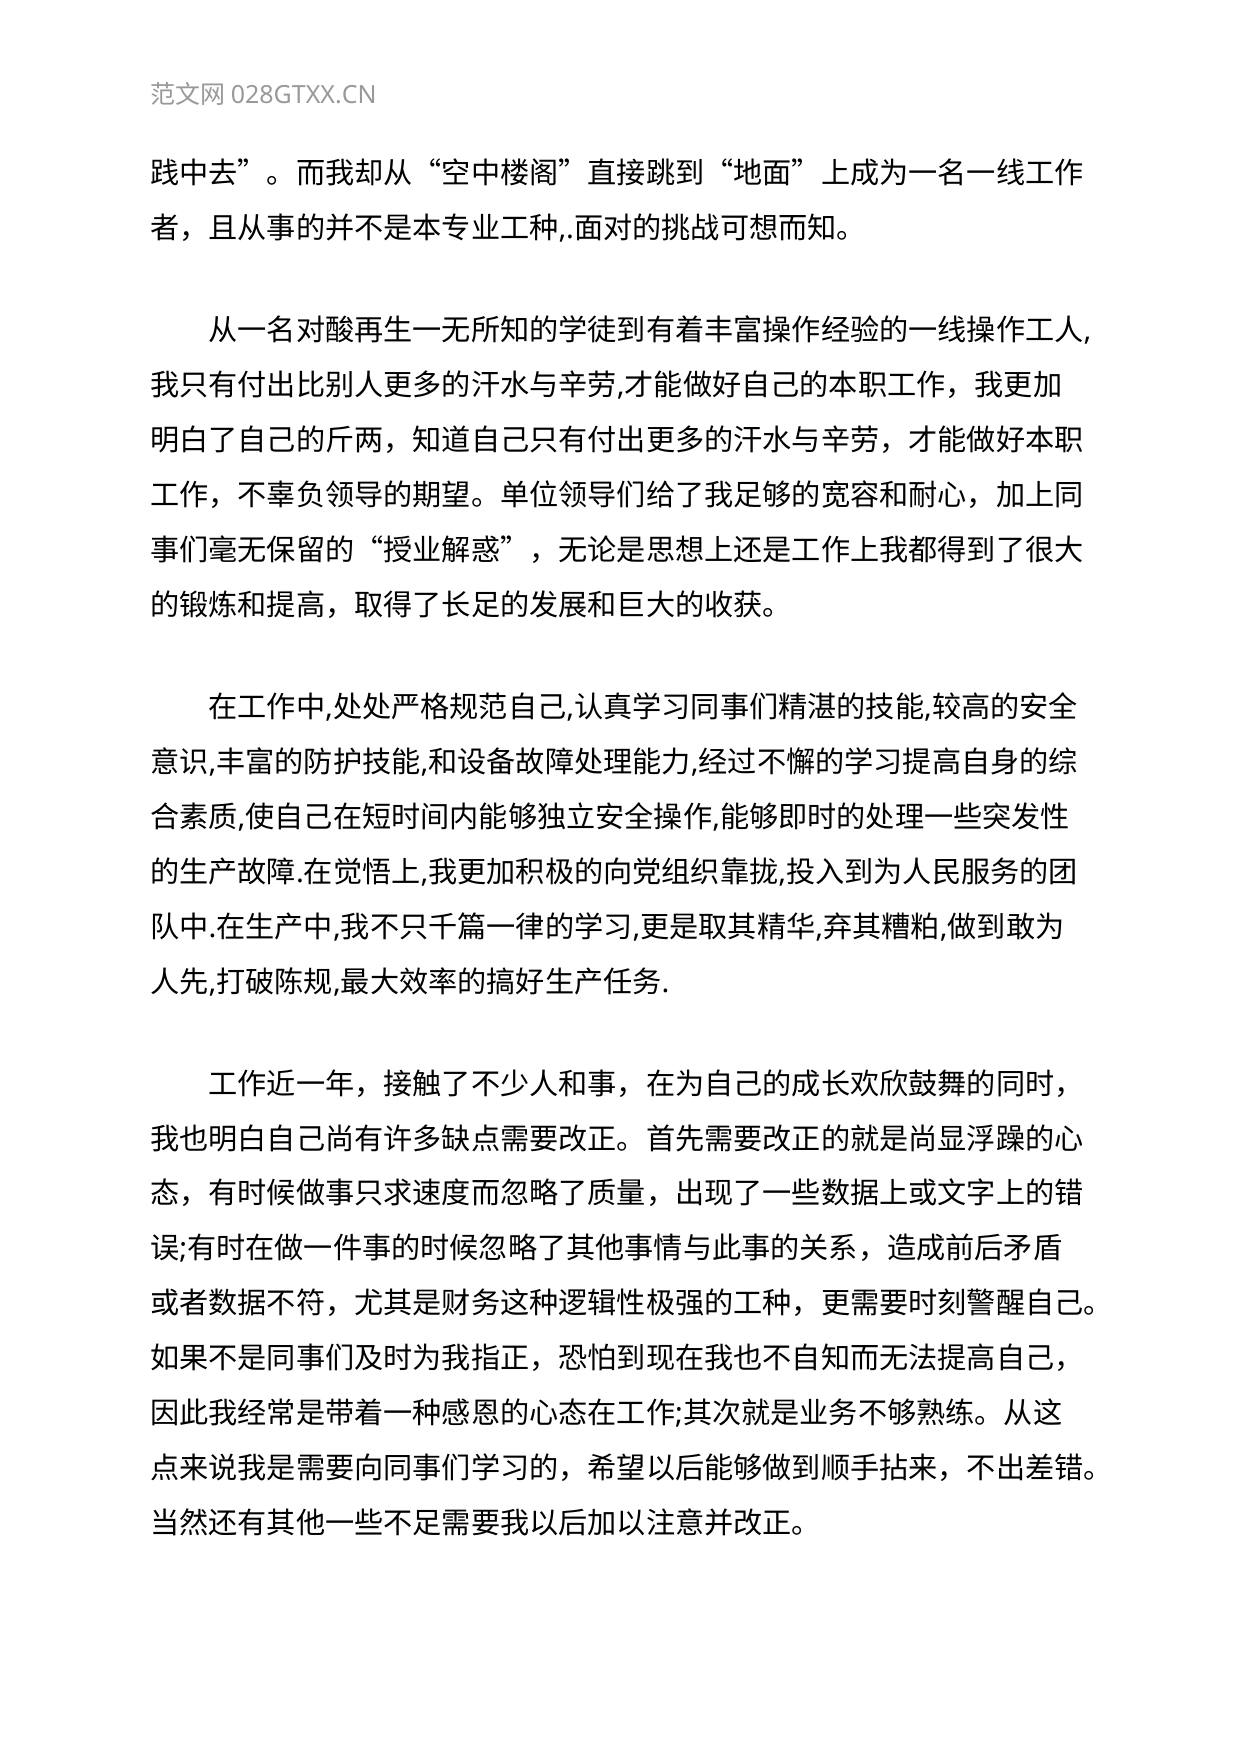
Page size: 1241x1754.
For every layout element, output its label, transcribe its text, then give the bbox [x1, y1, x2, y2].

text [150, 150, 1090, 247]
text 在工作中,处处严格规范自己,认真学习同事们精湛的技能,较高的安全意识,丰富的防护技能,和设备故障处理能力,经过不懈的学习提高自身的综合素质,使自己在短时间内能够独立安全操作,能够即时的处理一些突发性的生产故障.在觉悟上,我更加积极的向党组织靠拢,投入到为人民服务的团队中.在生产中,我不只千篇一律的学习,更是取其精华,弃其糟粕,做到敢为人先,打破陈规,最大效率的搞好生产任务. [150, 683, 1090, 1001]
text 工作近一年，接触了不少人和事，在为自己的成长欢欣鼓舞的同时，我也明白自己尚有许多缺点需要改正。首先需要改正的就是尚显浮躁的心态，有时候做事只求速度而忽略了质量，出现了一些数据上或文字上的错误;有时在做一件事的时候忽略了其他事情与此事的关系，造成前后矛盾或者数据不符，尤其是财务这种逻辑性极强的工种，更需要时刻警醒自己。如果不是同事们及时为我指正，恐怕到现在我也不自知而无法提高自己，因此我经常是带着一种感恩的心态在工作;其次就是业务不够熟练。从这点来说我是需要向同事们学习的，希望以后能够做到顺手拈来，不出差错。当然还有其他一些不足需要我以后加以注意并改正。 [150, 1060, 1090, 1542]
text 从一名对酸再生一无所知的学徒到有着丰富操作经验的一线操作工人,我只有付出比别人更多的汗水与辛劳,才能做好自己的本职工作，我更加明白了自己的斤两，知道自己只有付出更多的汗水与辛劳，才能做好本职工作，不辜负领导的期望。单位领导们给了我足够的宽容和耐心，加上同事们毫无保留的“授业解惑”，无论是思想上还是工作上我都得到了很大的锻炼和提高，取得了长足的发展和巨大的收获。 [150, 307, 1090, 624]
